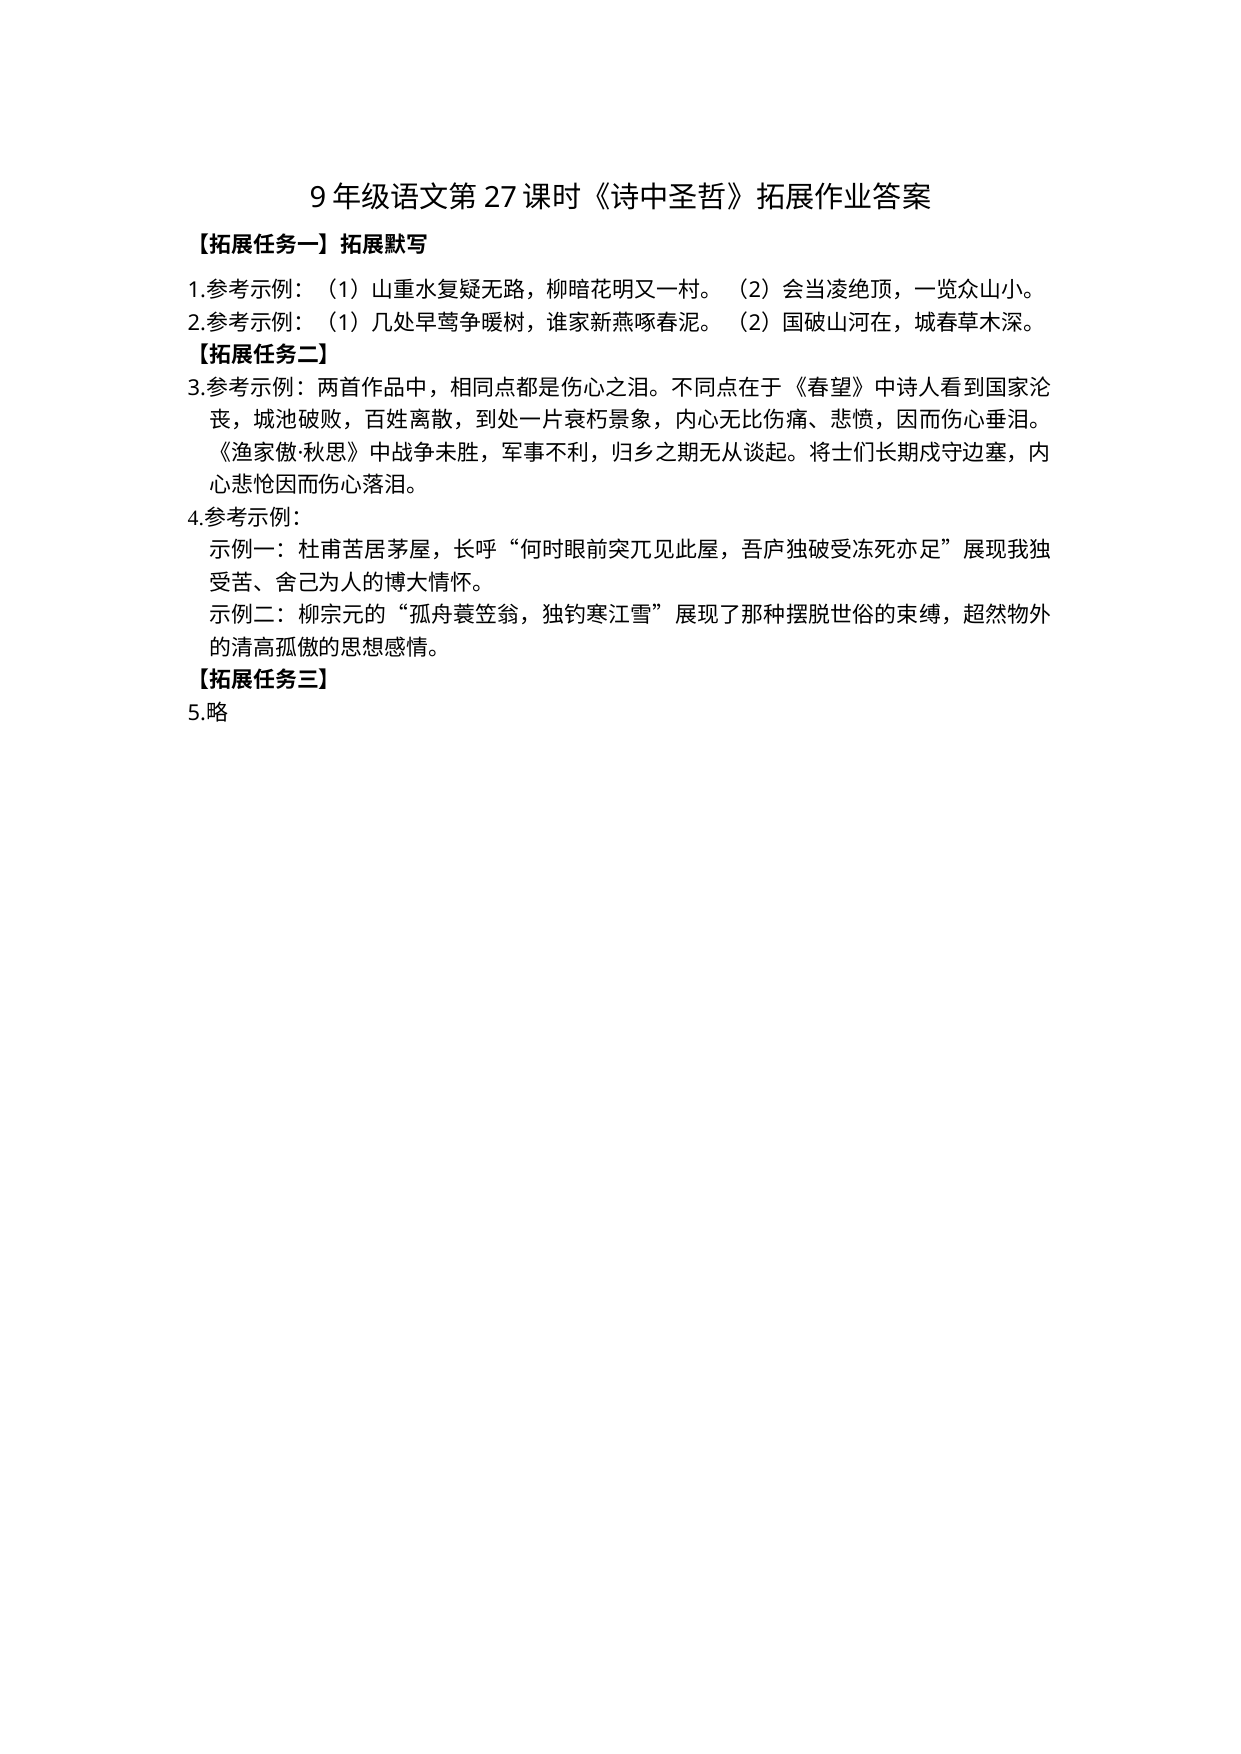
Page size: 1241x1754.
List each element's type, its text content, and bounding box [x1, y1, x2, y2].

text 9年级语文第27课时《诗中圣哲》拓展作业答案 [187, 162, 1053, 227]
text 5.略 [187, 694, 1053, 727]
list 示例一：杜甫苦居茅屋，长呼“何时眼前突兀见此屋，吾庐独破受冻死亦足”展现我独受苦、舍己为人的博大情怀。 [209, 532, 1053, 597]
text 2.参考示例：（1）几处早莺争暖树，谁家新燕啄春泥。 （2）国破山河在，城春草木深。 [187, 304, 1053, 337]
text 3.参考示例：两首作品中，相同点都是伤心之泪。不同点在于《春望》中诗人看到国家沦丧，城池破败，百姓离散，到处一片衰朽景象，内心无比伤痛、悲愤，因而伤心垂泪。《渔家傲·秋思》中战争未胜，军事不利，归乡之期无从谈起。将士们长期戍守边塞，内心悲怆因而伤心落泪。 [187, 369, 1053, 499]
list 【拓展任务一】拓展默写 [187, 227, 1053, 259]
list 示例二：柳宗元的“孤舟蓑笠翁，独钓寒江雪”展现了那种摆脱世俗的束缚，超然物外的清高孤傲的思想感情。 [209, 597, 1053, 662]
text 【拓展任务三】 [187, 662, 1053, 694]
list 4.参考示例： [187, 499, 1053, 532]
text 【拓展任务二】 [187, 337, 1053, 369]
text 1.参考示例：（1）山重水复疑无路，柳暗花明又一村。 （2）会当凌绝顶，一览众山小。 [187, 272, 1053, 304]
